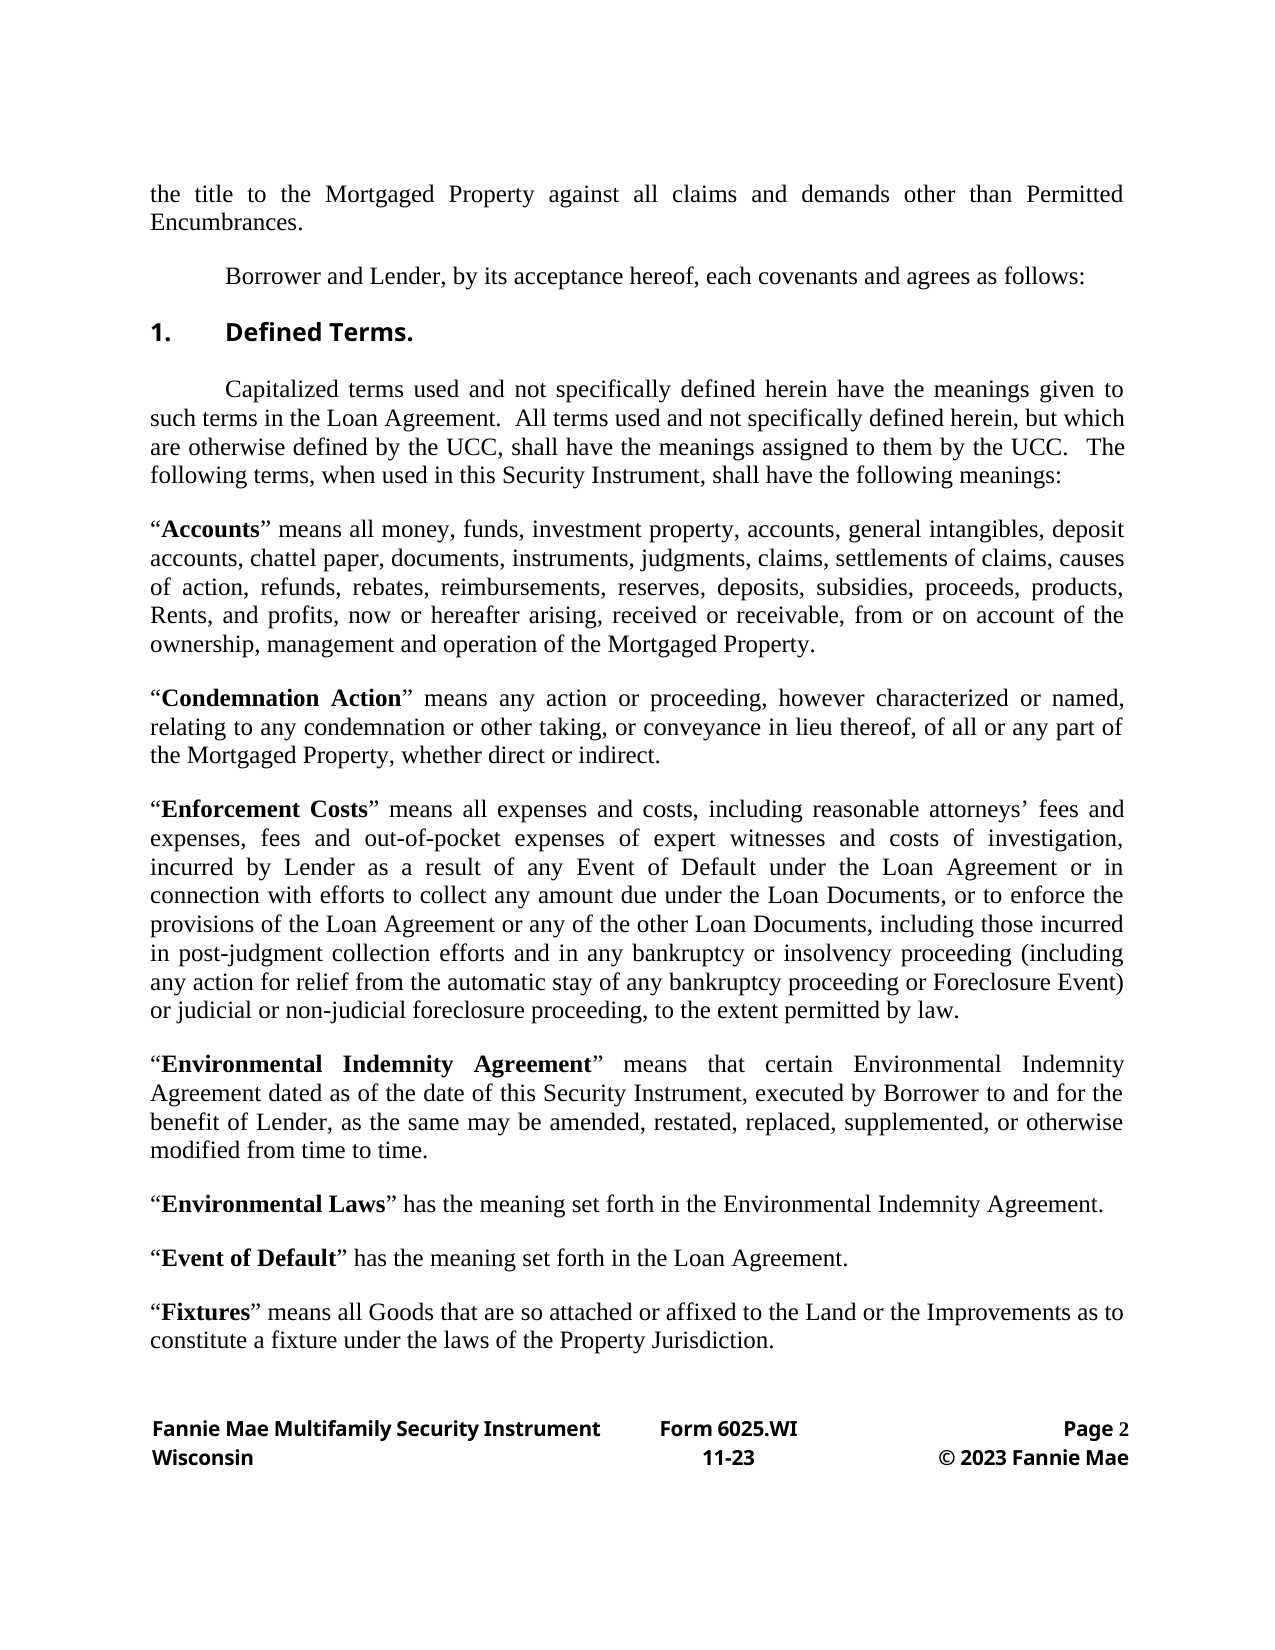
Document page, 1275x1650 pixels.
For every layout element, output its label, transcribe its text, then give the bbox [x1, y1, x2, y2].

text “Condemnation Action” means any action or proceeding, however characterized or named, relating to any condemnation or other taking, or conveyance in lieu thereof, of all or any part of the Mortgaged Property, whether direct or indirect. [150, 683, 1125, 769]
text “Enforcement Costs” means all expenses and costs, including reasonable attorneys’ fees and expenses, fees and out-of-pocket expenses of expert witnesses and costs of investigation, incurred by Lender as a result of any Event of Default under the Loan Agreement or in connection with efforts to collect any amount due under the Loan Documents, or to enforce the provisions of the Loan Agreement or any of the other Loan Documents, including those incurred in post-judgment collection efforts and in any bankruptcy or insolvency proceeding (including any action for relief from the automatic stay of any bankruptcy proceeding or Foreclosure Event) or judicial or non-judicial foreclosure proceeding, to the extent permitted by law. [150, 794, 1125, 1024]
text “Environmental Indemnity Agreement” means that certain Environmental Indemnity Agreement dated as of the date of this Security Instrument, executed by Borrower to and for the benefit of Lender, as the same may be amended, restated, replaced, supplemented, or otherwise modified from time to time. [150, 1049, 1125, 1164]
text “Event of Default” has the meaning set forth in the Loan Agreement. [150, 1243, 1125, 1272]
text “Fixtures” means all Goods that are so attached or affixed to the Land or the Improvements as to constitute a fixture under the laws of the Property Jurisdiction. [150, 1297, 1125, 1354]
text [150, 179, 1125, 236]
text Borrower and Lender, by its acceptance hereof, each covenants and agrees as follows: [150, 261, 1125, 290]
text “Environmental Laws” has the meaning set forth in the Environmental Indemnity Agreement. [150, 1189, 1125, 1218]
text “Accounts” means all money, funds, investment property, accounts, general intangibles, deposit accounts, chattel paper, documents, instruments, judgments, claims, settlements of claims, causes of action, refunds, rebates, reimbursements, reserves, deposits, subsidies, proceeds, products, Rents, and profits, now or hereafter arising, received or receivable, from or on account of the ownership, management and operation of the Mortgaged Property. [150, 514, 1125, 658]
subtitle Defined Terms. [150, 315, 1125, 349]
text Capitalized terms used and not specifically defined herein have the meanings given to such terms in the Loan Agreement. All terms used and not specifically defined herein, but which are otherwise defined by the UCC, shall have the meanings assigned to them by the UCC. The following terms, when used in this Security Instrument, shall have the following meanings: [150, 374, 1125, 489]
